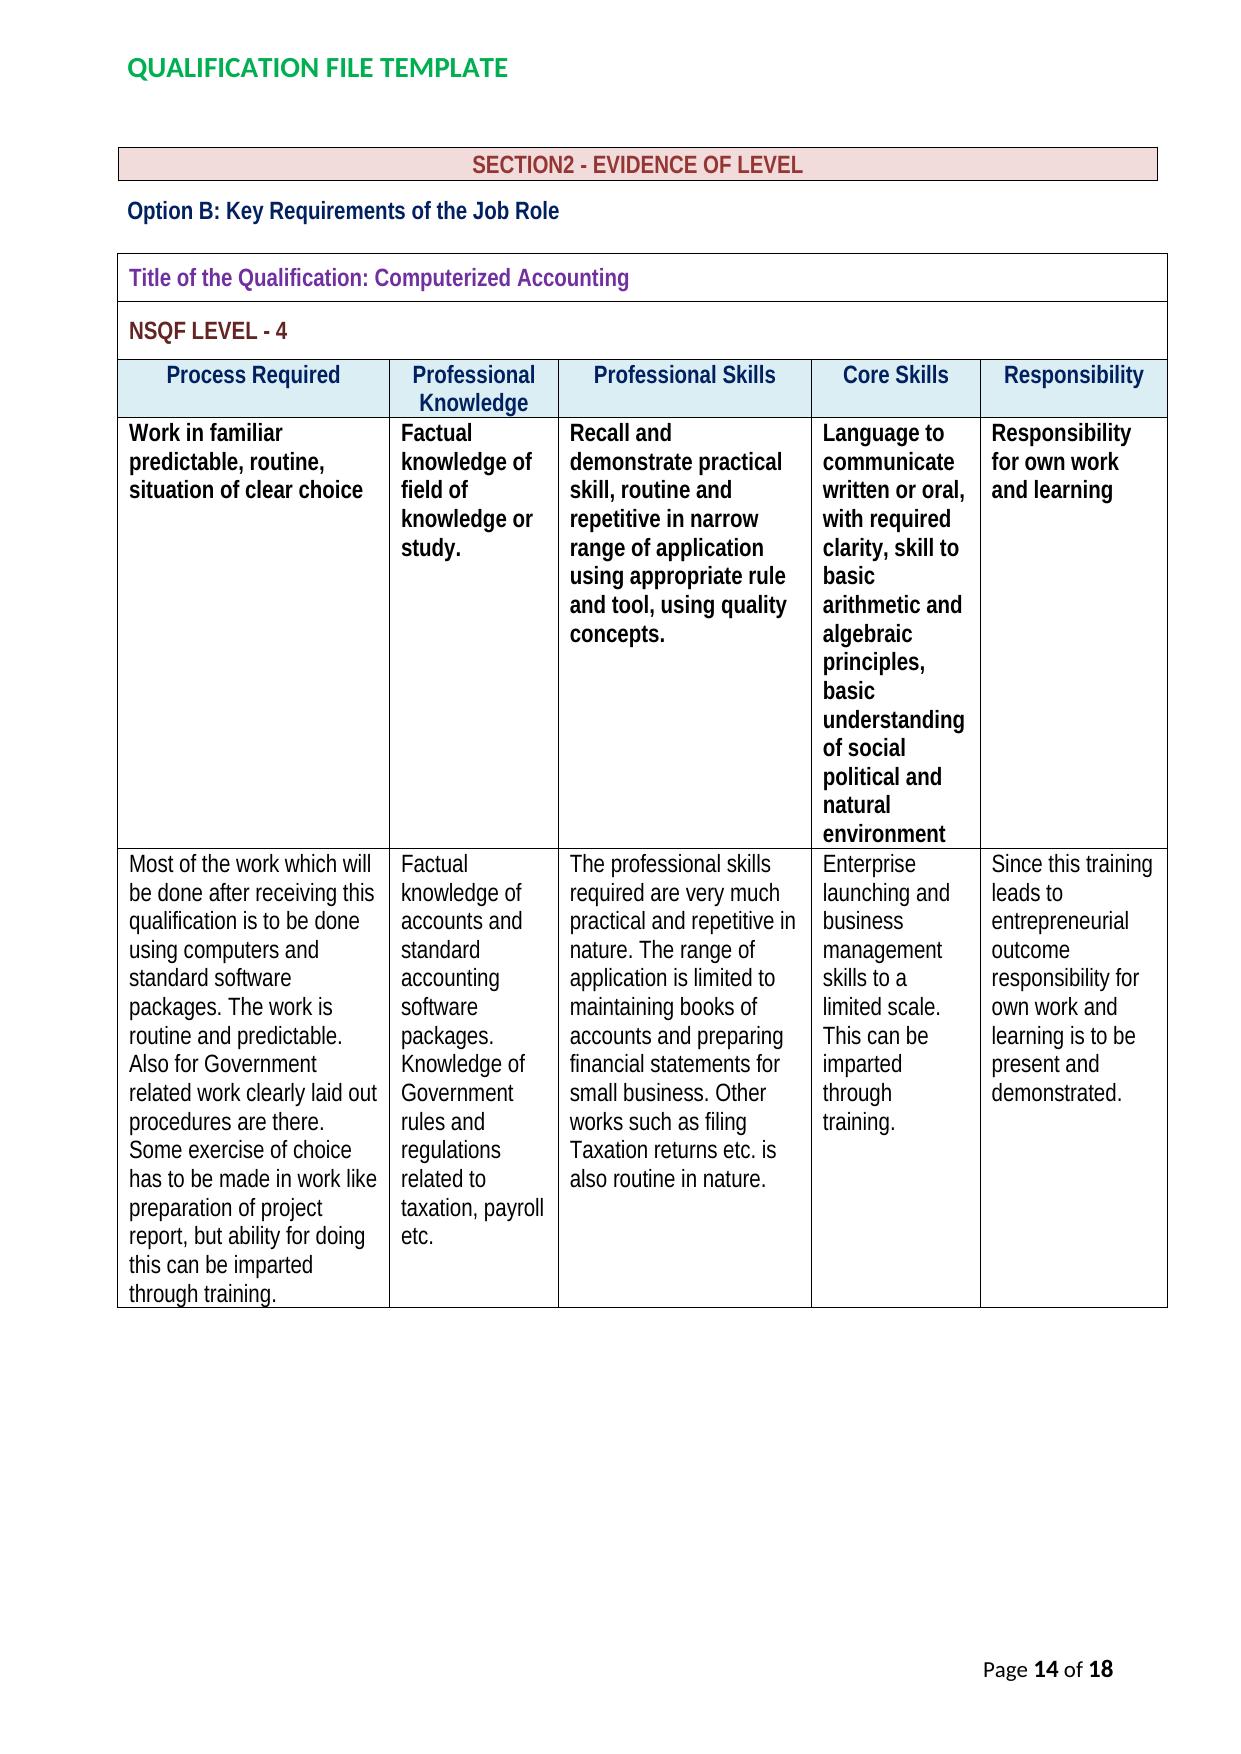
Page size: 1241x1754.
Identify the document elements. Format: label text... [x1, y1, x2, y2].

table_cell Professional Knowledge [390, 360, 558, 417]
table_cell Work in familiar predictable, routine, situation of clear choice [118, 418, 389, 848]
table_cell Factual knowledge of accounts and standard accounting software packages. Knowledge of Government rules and regulations related to taxation, payroll etc. [390, 849, 558, 1307]
table_cell Enterprise launching and business management skills to a limited scale. This can be imparted through training. [812, 849, 980, 1307]
table_cell Factual knowledge of field of knowledge or study. [390, 418, 558, 848]
table_cell Responsibility for own work and learning [981, 418, 1167, 848]
table_cell NSQF LEVEL - 4 [118, 302, 1167, 359]
table_cell Core Skills [812, 360, 980, 417]
table_cell Professional Skills [559, 360, 811, 417]
table_header Title of the Qualification: Computerized Accounting [118, 254, 1167, 301]
table_cell Process Required [118, 360, 389, 417]
table_cell Most of the work which will be done after receiving this qualification is to be done using computers and standard software packages. The work is routine and predictable. Also for Government related work clearly laid out procedures are there. Some exercise of choice has to be made in work like preparation of project report, but ability for doing this can be imparted through training. [118, 849, 389, 1307]
table_cell Recall and demonstrate practical skill, routine and repetitive in narrow range of application using appropriate rule and tool, using quality concepts. [559, 418, 811, 848]
table_cell Since this training leads to entrepreneurial outcome responsibility for own work and learning is to be present and demonstrated. [981, 849, 1167, 1307]
subtitle SECTION2 - EVIDENCE OF LEVEL [119, 148, 1157, 180]
table_cell Language to communicate written or oral, with required clarity, skill to basic arithmetic and algebraic principles, basic understanding of social political and natural environment [812, 418, 980, 848]
text Option B: Key Requirements of the Job Role [127, 196, 1113, 224]
table_cell The professional skills required are very much practical and repetitive in nature. The range of application is limited to maintaining books of accounts and preparing financial statements for small business. Other works such as filing Taxation returns etc. is also routine in nature. [559, 849, 811, 1307]
table_cell Responsibility [981, 360, 1167, 417]
